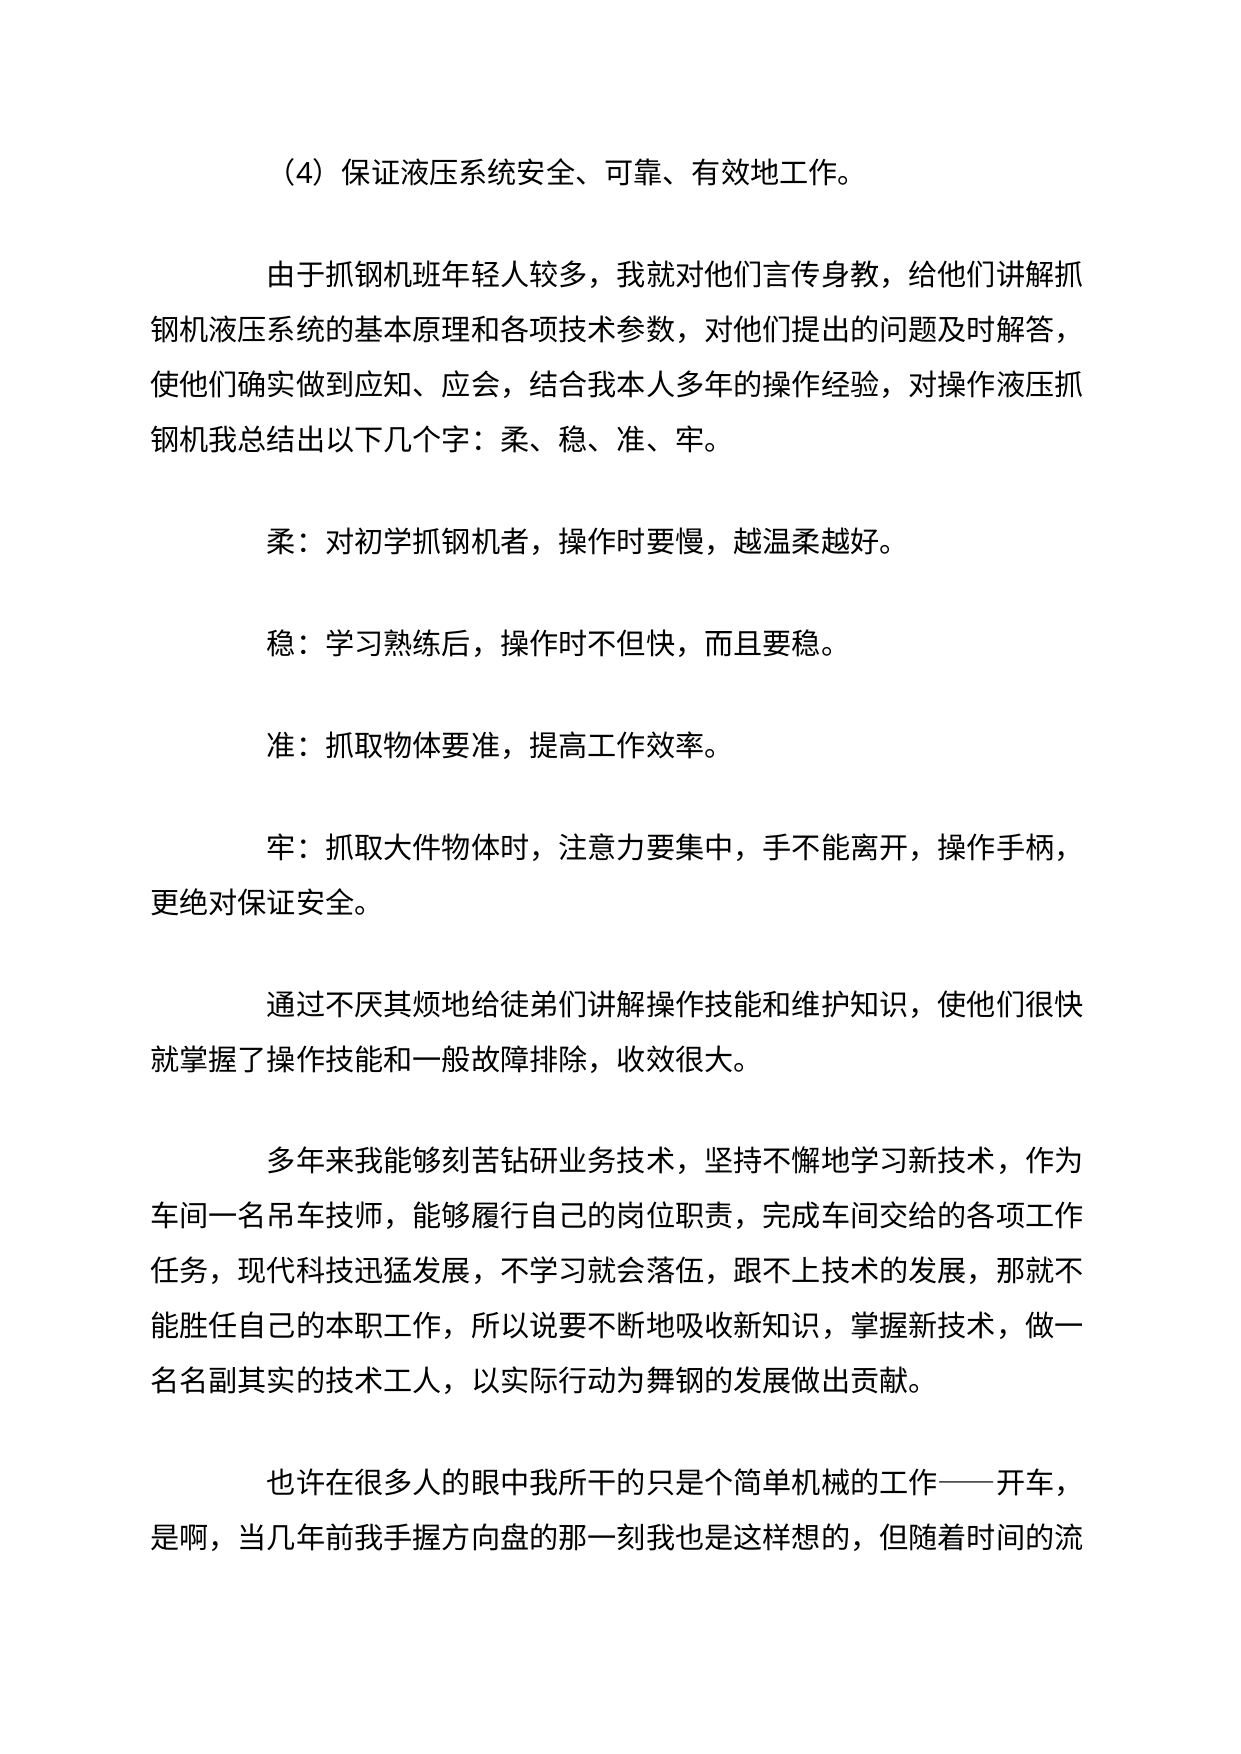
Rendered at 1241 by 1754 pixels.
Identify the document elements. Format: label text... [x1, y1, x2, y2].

text 由于抓钢机班年轻人较多，我就对他们言传身教，给他们讲解抓钢机液压系统的基本原理和各项技术参数，对他们提出的问题及时解答，使他们确实做到应知、应会，结合我本人多年的操作经验，对操作液压抓钢机我总结出以下几个字：柔、稳、准、牢。 [150, 252, 1090, 459]
text 多年来我能够刻苦钻研业务技术，坚持不懈地学习新技术，作为车间一名吊车技师，能够履行自己的岗位职责，完成车间交给的各项工作任务，现代科技迅猛发展，不学习就会落伍，跟不上技术的发展，那就不能胜任自己的本职工作，所以说要不断地吸收新知识，掌握新技术，做一名名副其实的技术工人，以实际行动为舞钢的发展做出贡献。 [150, 1138, 1090, 1400]
text 牢：抓取大件物体时，注意力要集中，手不能离开，操作手柄，更绝对保证安全。 [150, 824, 1090, 922]
text 通过不厌其烦地给徒弟们讲解操作技能和维护知识，使他们很快就掌握了操作技能和一般故障排除，收效很大。 [150, 981, 1090, 1078]
text 柔：对初学抓钢机者，操作时要慢，越温柔越好。 [150, 518, 1090, 561]
text 准：抓取物体要准，提高工作效率。 [150, 722, 1090, 765]
text 稳：学习熟练后，操作时不但快，而且要稳。 [150, 621, 1090, 663]
text （4）保证液压系统安全、可靠、有效地工作。 [150, 150, 1090, 192]
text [150, 1459, 1090, 1557]
